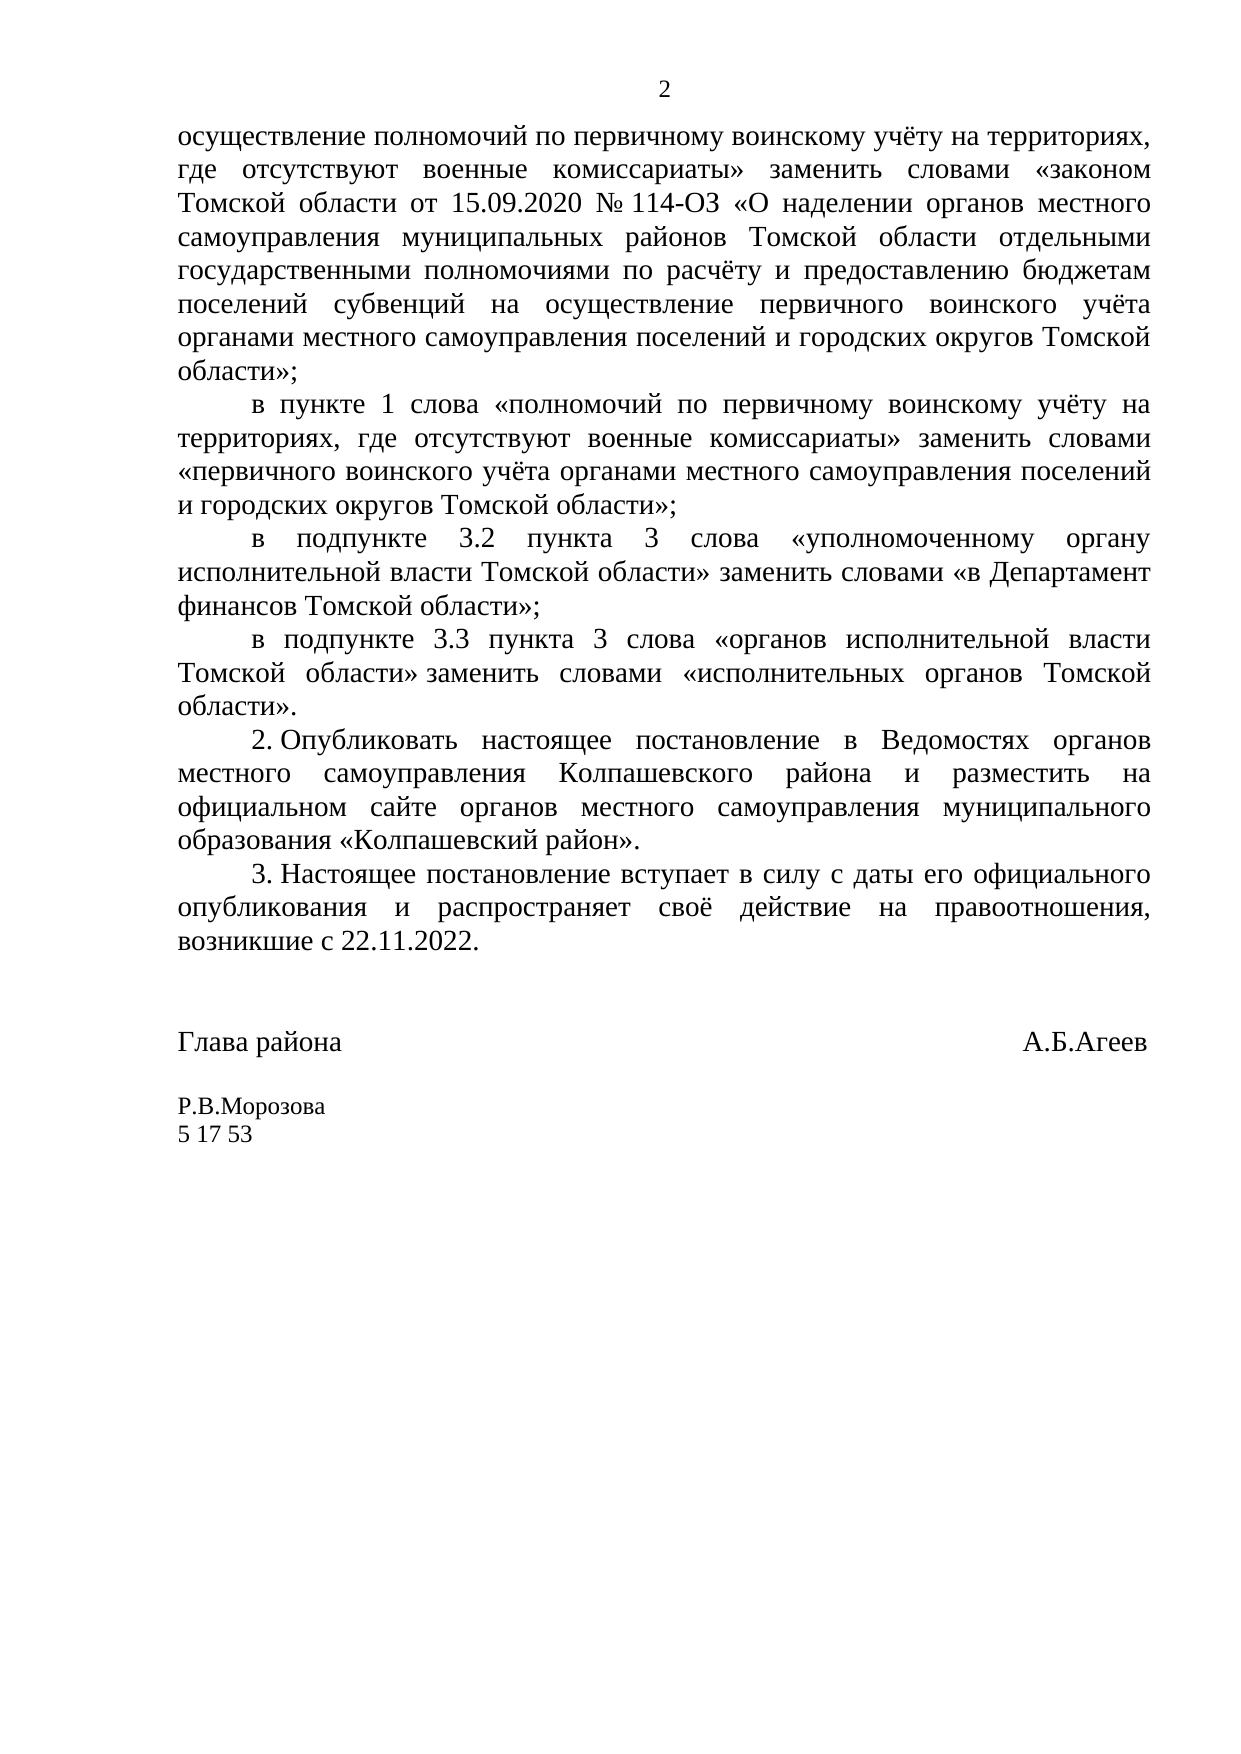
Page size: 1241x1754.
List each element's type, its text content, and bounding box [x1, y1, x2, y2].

text Р.В.Морозова [177, 1091, 1152, 1119]
text 2. Опубликовать настоящее постановление в Ведомостях органов местного самоуправления Колпашевского района и разместить на официальном сайте органов местного самоуправления муниципального образования «Колпашевский район». [177, 722, 1152, 856]
text 3. Настоящее постановление вступает в силу с даты его официального опубликования и распространяет своё действие на правоотношения, возникшие с 22.11.2022. [177, 856, 1152, 957]
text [177, 118, 1152, 386]
text в подпункте 3.2 пункта 3 слова «уполномоченному органу исполнительной власти Томской области» заменить словами «в Департамент финансов Томской области»; [177, 521, 1152, 621]
text Глава района А.Б.Агеев [177, 1024, 1152, 1057]
text в пункте 1 слова «полномочий по первичному воинскому учёту на территориях, где отсутствуют военные комиссариаты» заменить словами «первичного воинского учёта органами местного самоуправления поселений и городских округов Томской области»; [177, 386, 1152, 521]
text 5 17 53 [177, 1119, 1152, 1148]
text в подпункте 3.3 пункта 3 слова «органов исполнительной власти Томской области» заменить словами «исполнительных органов Томской области». [177, 621, 1152, 722]
